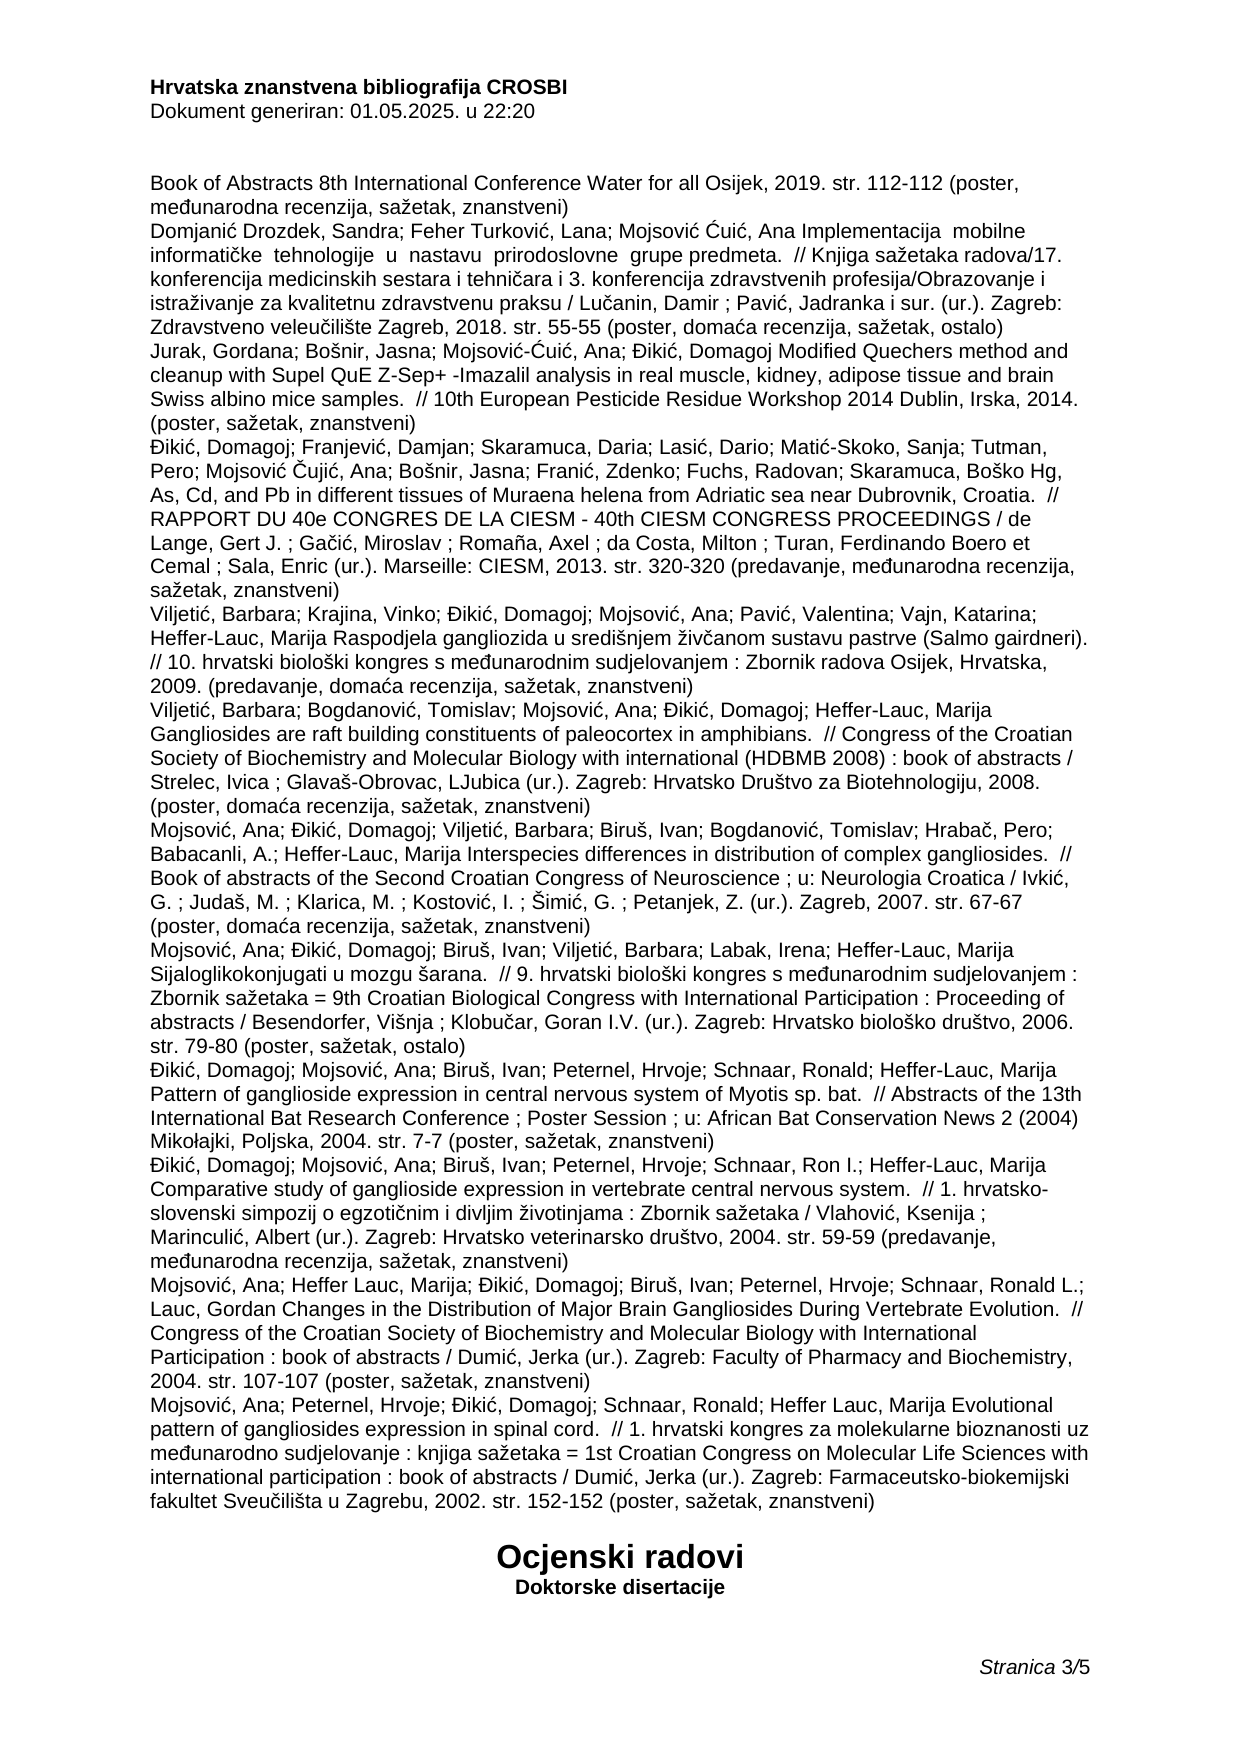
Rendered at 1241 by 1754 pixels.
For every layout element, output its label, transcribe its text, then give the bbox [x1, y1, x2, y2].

text Viljetić, Barbara; Krajina, Vinko; Đikić, Domagoj; Mojsović, Ana; Pavić, Valentina; Vajn, Katarina; Heffer-Lauc, Marija [150, 602, 1090, 698]
text Đikić, Domagoj; Franjević, Damjan; Skaramuca, Daria; Lasić, Dario; Matić-Skoko, Sanja; Tutman, Pero; Mojsović Čujić, Ana; Bošnir, Jasna; Franić, Zdenko; Fuchs, Radovan; Skaramuca, Boško [150, 434, 1090, 602]
text Đikić, Domagoj; Mojsović, Ana; Biruš, Ivan; Peternel, Hrvoje; Schnaar, Ronald; Heffer-Lauc, Marija [150, 1057, 1090, 1153]
subtitle Ocjenski radovi [150, 1537, 1090, 1575]
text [150, 171, 1090, 219]
text Domjanić Drozdek, Sandra; Feher Turković, Lana; Mojsović Ćuić, Ana [150, 219, 1090, 339]
subtitle Doktorske disertacije [150, 1575, 1090, 1599]
text Mojsović, Ana; Heffer Lauc, Marija; Đikić, Domagoj; Biruš, Ivan; Peternel, Hrvoje; Schnaar, Ronald L.; Lauc, Gordan [150, 1273, 1090, 1393]
text Đikić, Domagoj; Mojsović, Ana; Biruš, Ivan; Peternel, Hrvoje; Schnaar, Ron I.; Heffer-Lauc, Marija [150, 1153, 1090, 1273]
text Mojsović, Ana; Đikić, Domagoj; Viljetić, Barbara; Biruš, Ivan; Bogdanović, Tomislav; Hrabač, Pero; Babacanli, A.; Heffer-Lauc, Marija [150, 818, 1090, 938]
text Jurak, Gordana; Bošnir, Jasna; Mojsović-Ćuić, Ana; Đikić, Domagoj [150, 339, 1090, 434]
text Mojsović, Ana; Đikić, Domagoj; Biruš, Ivan; Viljetić, Barbara; Labak, Irena; Heffer-Lauc, Marija [150, 938, 1090, 1057]
text Viljetić, Barbara; Bogdanović, Tomislav; Mojsović, Ana; Đikić, Domagoj; Heffer-Lauc, Marija [150, 698, 1090, 818]
text Mojsović, Ana; Peternel, Hrvoje; Đikić, Domagoj; Schnaar, Ronald; Heffer Lauc, Marija [150, 1393, 1090, 1513]
